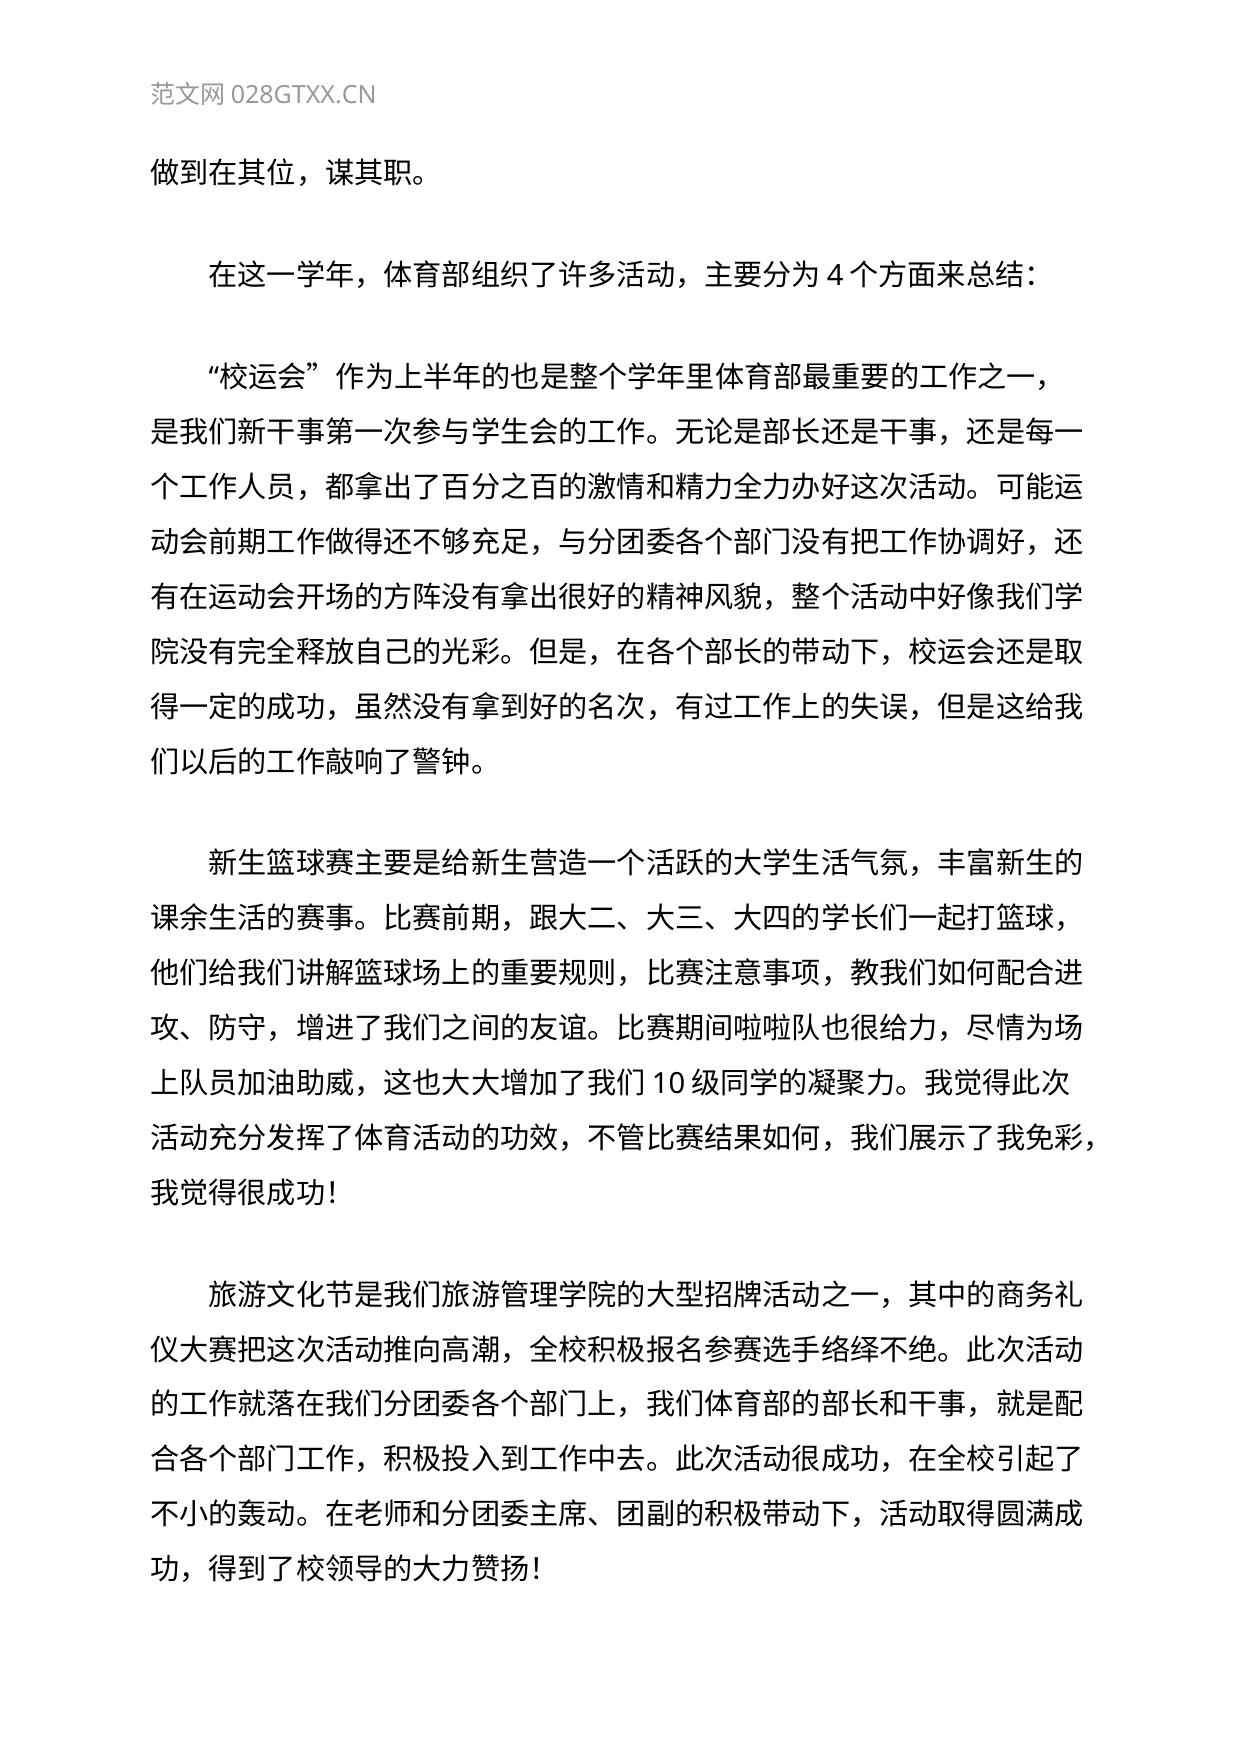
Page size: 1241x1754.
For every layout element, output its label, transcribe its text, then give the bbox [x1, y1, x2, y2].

text “校运会”作为上半年的也是整个学年里体育部最重要的工作之一，是我们新干事第一次参与学生会的工作。无论是部长还是干事，还是每一个工作人员，都拿出了百分之百的激情和精力全力办好这次活动。可能运动会前期工作做得还不够充足，与分团委各个部门没有把工作协调好，还有在运动会开场的方阵没有拿出很好的精神风貌，整个活动中好像我们学院没有完全释放自己的光彩。但是，在各个部长的带动下，校运会还是取得一定的成功，虽然没有拿到好的名次，有过工作上的失误，但是这给我们以后的工作敲响了警钟。 [150, 354, 1090, 780]
text 旅游文化节是我们旅游管理学院的大型招牌活动之一，其中的商务礼仪大赛把这次活动推向高潮，全校积极报名参赛选手络绎不绝。此次活动的工作就落在我们分团委各个部门上，我们体育部的部长和干事，就是配合各个部门工作，积极投入到工作中去。此次活动很成功，在全校引起了不小的轰动。在老师和分团委主席、团副的积极带动下，活动取得圆满成功，得到了校领导的大力赞扬！ [150, 1271, 1090, 1588]
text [150, 150, 1090, 192]
text 新生篮球赛主要是给新生营造一个活跃的大学生活气氛，丰富新生的课余生活的赛事。比赛前期，跟大二、大三、大四的学长们一起打篮球，他们给我们讲解篮球场上的重要规则，比赛注意事项，教我们如何配合进攻、防守，增进了我们之间的友谊。比赛期间啦啦队也很给力，尽情为场上队员加油助威，这也大大增加了我们10级同学的凝聚力。我觉得此次活动充分发挥了体育活动的功效，不管比赛结果如何，我们展示了我免彩，我觉得很成功！ [150, 840, 1090, 1212]
text 在这一学年，体育部组织了许多活动，主要分为4个方面来总结： [150, 252, 1090, 294]
